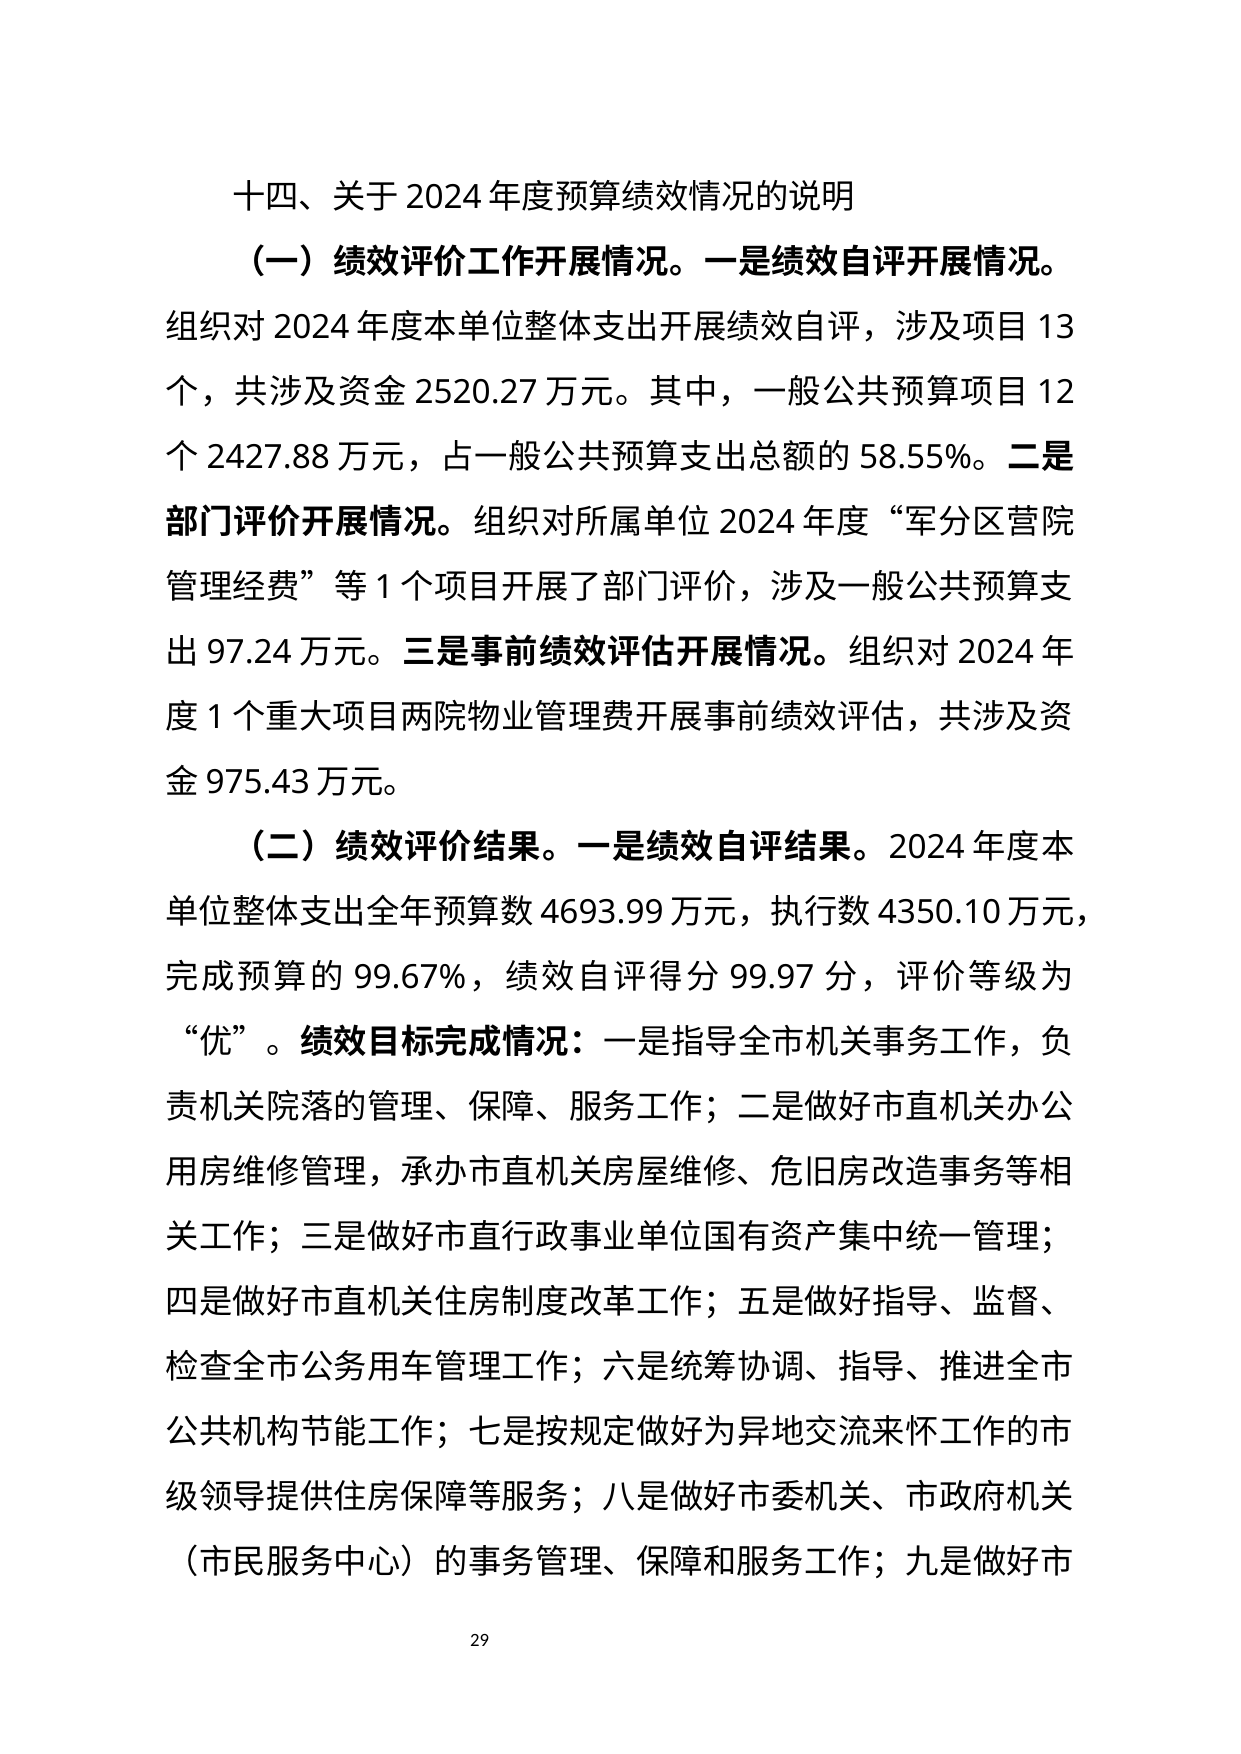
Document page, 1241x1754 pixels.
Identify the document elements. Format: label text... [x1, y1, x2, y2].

text （一）绩效评价工作开展情况。一是绩效自评开展情况。组织对2024年度本单位整体支出开展绩效自评，涉及项目13个，共涉及资金2520.27万元。其中，一般公共预算项目12个2427.88万元，占一般公共预算支出总额的58.55%。二是部门评价开展情况。组织对所属单位2024年度“军分区营院管理经费”等1个项目开展了部门评价，涉及一般公共预算支出97.24万元。三是事前绩效评估开展情况。组织对2024年度1个重大项目两院物业管理费开展事前绩效评估，共涉及资金975.43万元。 [165, 227, 1075, 812]
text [165, 812, 1075, 1592]
text 十四、关于2024年度预算绩效情况的说明 [165, 162, 1075, 227]
